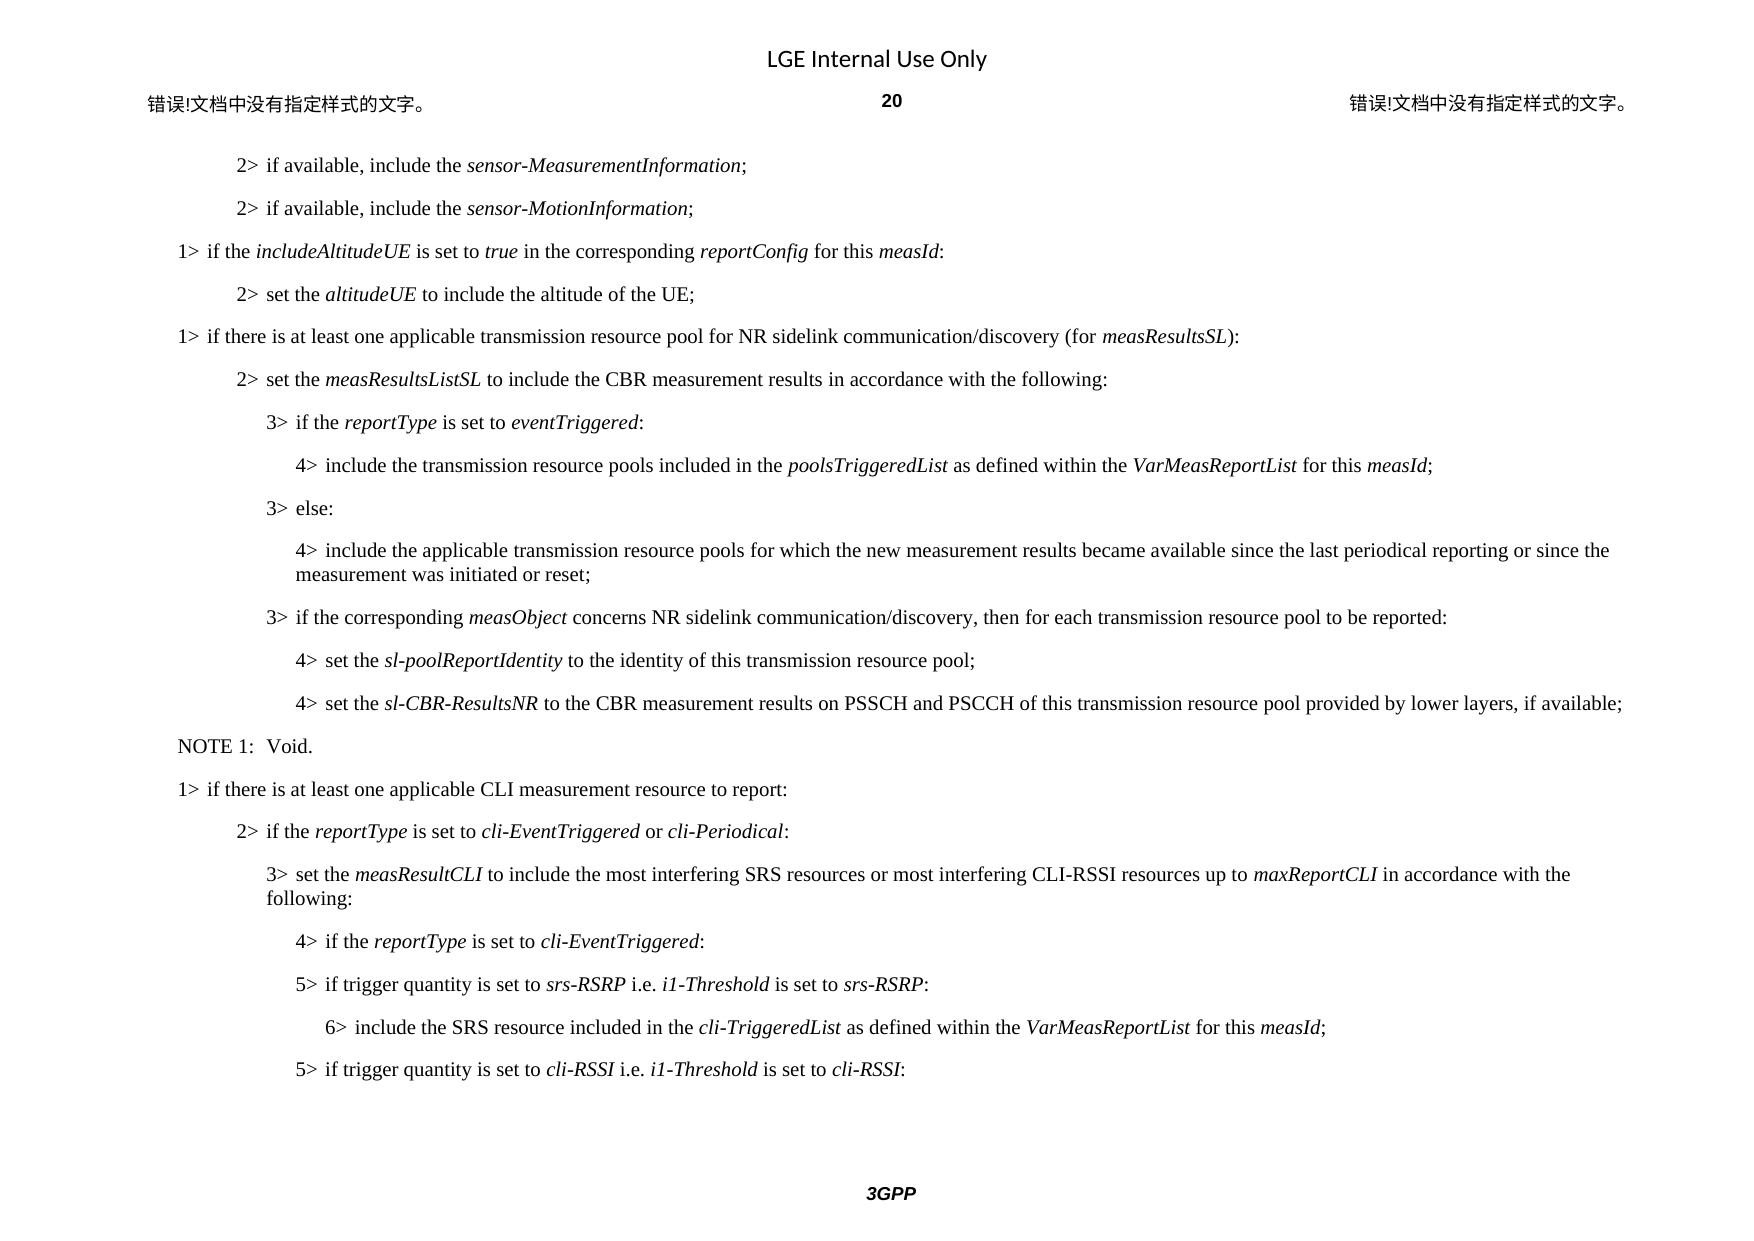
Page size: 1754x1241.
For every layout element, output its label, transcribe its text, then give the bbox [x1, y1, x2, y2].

text 5> if trigger quantity is set to srs-RSRP i.e. i1-Threshold is set to srs-RSRP: [295, 972, 1636, 996]
text 4> include the transmission resource pools included in the poolsTriggeredList as defined within the VarMeasReportList for this measId; [295, 453, 1636, 477]
text NOTE 1: Void. [177, 734, 1636, 758]
text 1> if there is at least one applicable transmission resource pool for NR sidelink communication/discovery (for measResultsSL): [177, 324, 1636, 348]
text 5> if trigger quantity is set to cli-RSSI i.e. i1-Threshold is set to cli-RSSI: [295, 1057, 1636, 1081]
text 4> if the reportType is set to cli-EventTriggered: [295, 929, 1636, 953]
text 2> if available, include the sensor-MotionInformation; [236, 196, 1636, 220]
text 3> if the corresponding measObject concerns NR sidelink communication/discovery, then for each transmission resource pool to be reported: [266, 605, 1636, 629]
text 3> else: [266, 496, 1636, 519]
text 4> set the sl-CBR-ResultsNR to the CBR measurement results on PSSCH and PSCCH of this transmission resource pool provided by lower layers, if available; [295, 691, 1636, 715]
text 2> if available, include the sensor-MeasurementInformation; [236, 153, 1636, 177]
text 1> if the includeAltitudeUE is set to true in the corresponding reportConfig for this measId: [177, 239, 1636, 263]
text 4> set the sl-poolReportIdentity to the identity of this transmission resource pool; [295, 648, 1636, 672]
text 4> include the applicable transmission resource pools for which the new measurement results became available since the last periodical reporting or since the measurement was initiated or reset; [295, 538, 1636, 586]
text 2> if the reportType is set to cli-EventTriggered or cli-Periodical: [236, 819, 1636, 843]
text 3> set the measResultCLI to include the most interfering SRS resources or most interfering CLI-RSSI resources up to maxReportCLI in accordance with the following: [266, 862, 1636, 910]
text 2> set the altitudeUE to include the altitude of the UE; [236, 281, 1636, 306]
text 2> set the measResultsListSL to include the CBR measurement results in accordance with the following: [236, 367, 1636, 391]
text 3> if the reportType is set to eventTriggered: [266, 410, 1636, 434]
text 6> include the SRS resource included in the cli-TriggeredList as defined within the VarMeasReportList for this measId; [325, 1014, 1636, 1039]
text 1> if there is at least one applicable CLI measurement resource to report: [177, 776, 1636, 801]
